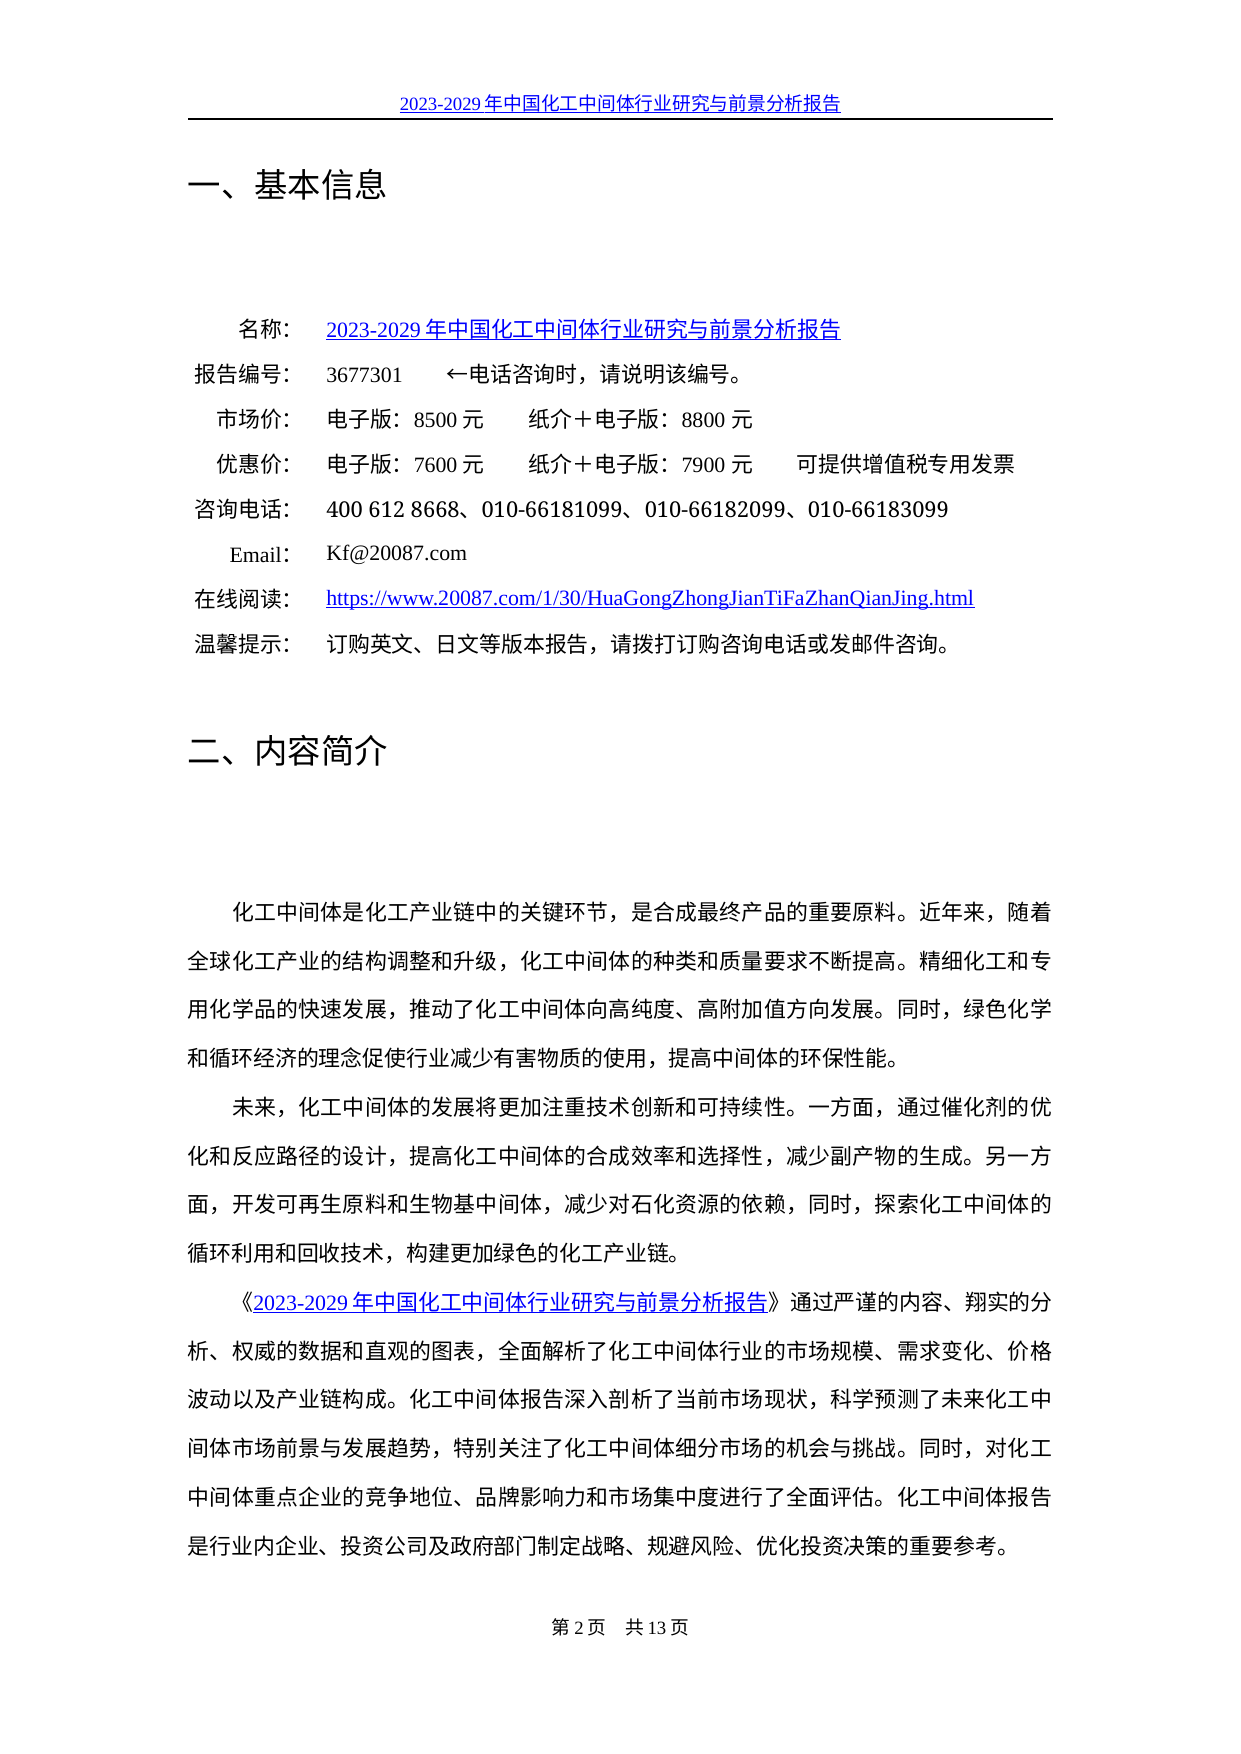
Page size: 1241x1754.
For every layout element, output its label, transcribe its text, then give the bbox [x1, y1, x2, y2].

table_header 2023-2029年中国化工中间体行业研究与前景分析报告 [315, 312, 1073, 357]
table_cell 400 612 8668、010-66181099、010-66182099、010-66183099 [315, 492, 1073, 537]
table_cell 3677301 ←电话咨询时，请说明该编号。 [315, 357, 1073, 402]
table_header 名称： [167, 312, 315, 357]
table_cell 电子版：7600 元 纸介＋电子版：7900 元 可提供增值税专用发票 [315, 447, 1073, 492]
table_cell 咨询电话： [167, 492, 315, 537]
table_cell 在线阅读： [167, 582, 315, 627]
title 一、基本信息 [187, 150, 1053, 215]
table_cell 优惠价： [167, 447, 315, 492]
table_cell [315, 582, 1073, 627]
table_cell Email： [167, 537, 315, 582]
table_cell 温馨提示： [167, 627, 315, 672]
title 二、内容简介 [187, 717, 1053, 782]
table_cell 电子版：8500 元 纸介＋电子版：8800 元 [315, 402, 1073, 447]
table_cell 订购英文、日文等版本报告，请拨打订购咨询电话或发邮件咨询。 [315, 627, 1073, 672]
table_cell 报告编号： [167, 357, 315, 402]
table_cell Kf@20087.com [315, 537, 1073, 582]
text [187, 894, 1053, 1561]
table_cell 市场价： [167, 402, 315, 447]
